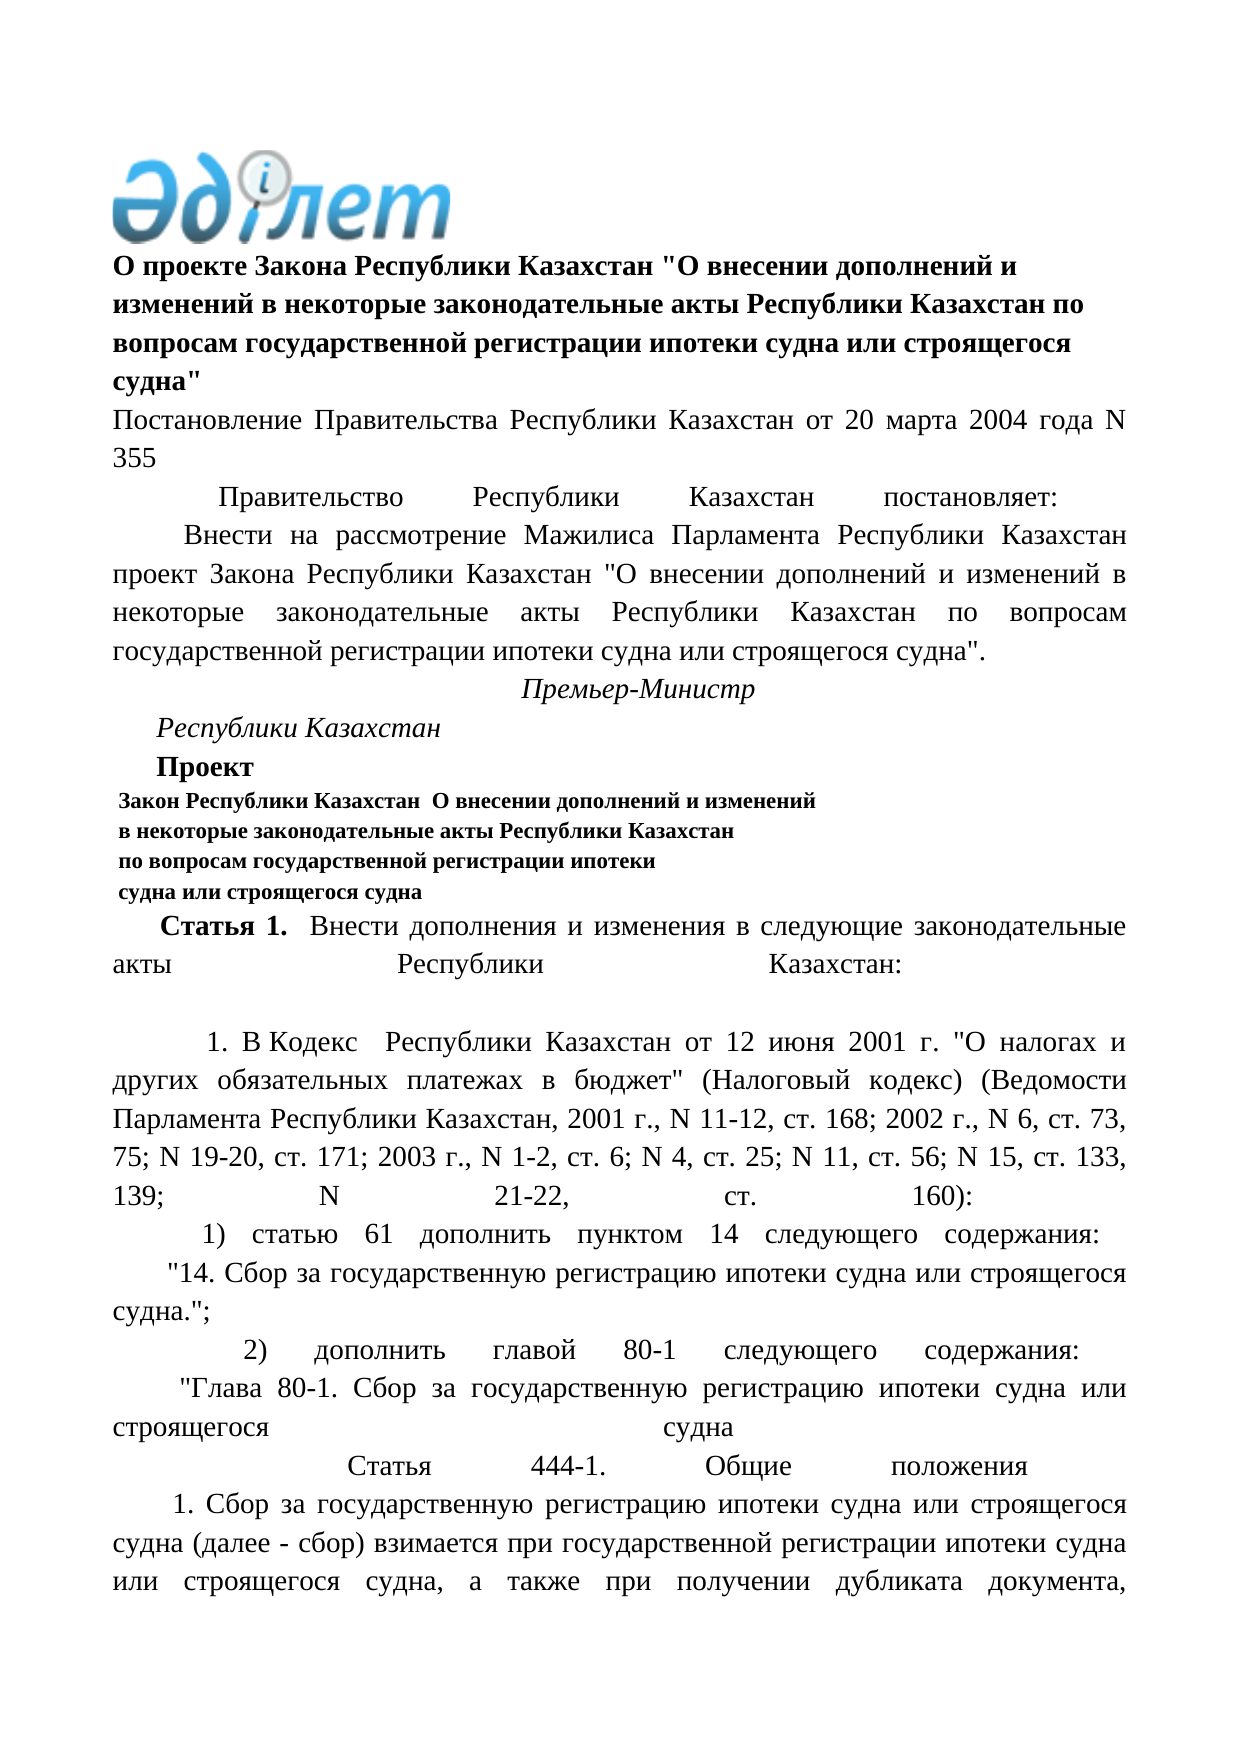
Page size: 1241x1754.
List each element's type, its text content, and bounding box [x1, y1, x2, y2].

text Правительство Республики Казахстан постановляет: Внести на рассмотрение Мажилиса Парламента Республики Казахстан проект Закона Республики Казахстан "О внесении дополнений и изменений в некоторые законодательные акты Республики Казахстан по вопросам государственной регистрации ипотеки судна или строящегося судна". [112, 479, 1128, 667]
text Статья 1. Внести дополнения и изменения в следующие законодательные акты Республики Казахстан: [112, 908, 1128, 1019]
text Закон Республики Казахстан О внесении дополнений и изменений в некоторые законодательные акты Республики Казахстан по вопросам государственной регистрации ипотеки судна или строящегося судна [112, 787, 1128, 904]
picture [112, 150, 451, 244]
text Постановление Правительства Республики Казахстан от 20 марта 2004 года N 355 [112, 402, 1128, 474]
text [112, 1024, 1128, 1597]
text Проект [112, 749, 1128, 782]
text Премьер-Министр Республики Казахстан [112, 672, 1128, 744]
text О проекте Закона Республики Казахстан "О внесении дополнений и изменений в некоторые законодательные акты Республики Казахстан по вопросам государственной регистрации ипотеки судна или строящегося судна" [112, 248, 1128, 397]
